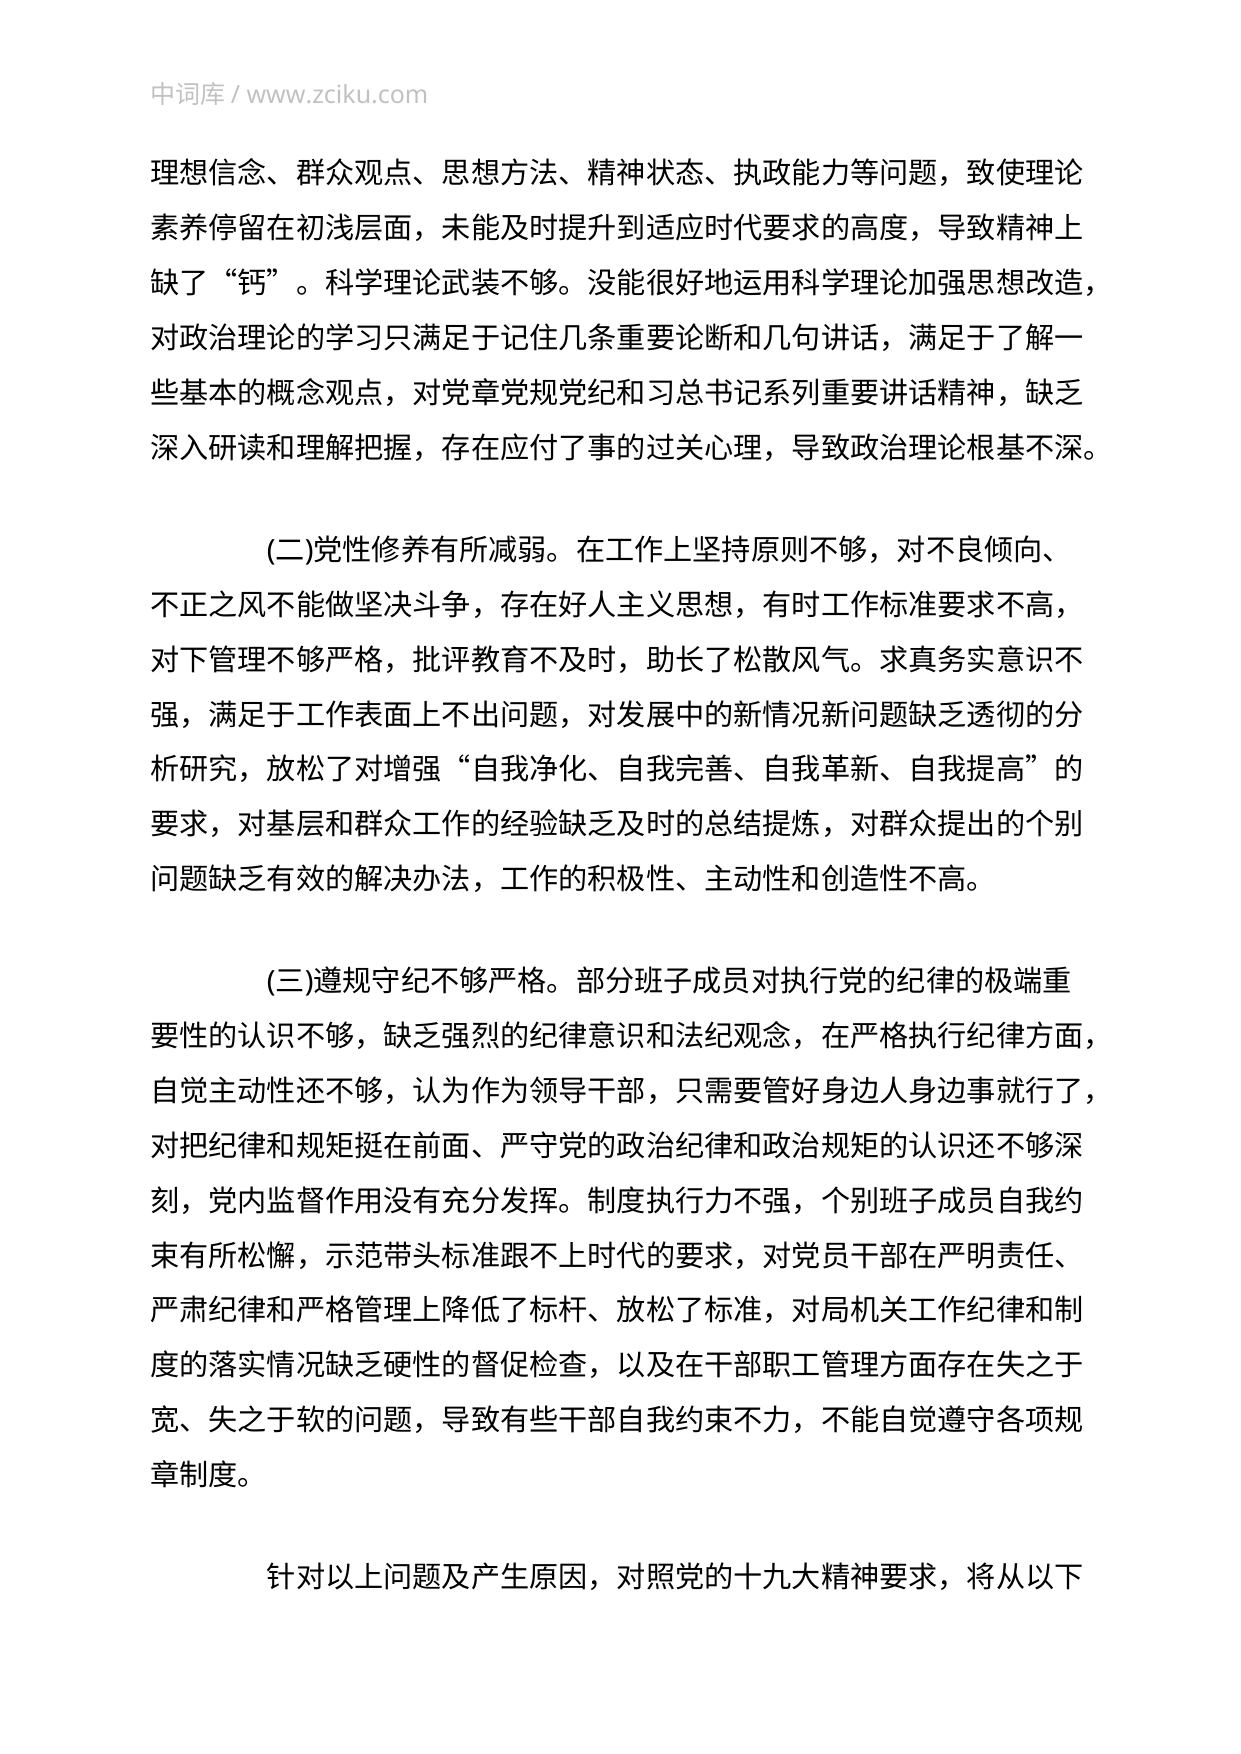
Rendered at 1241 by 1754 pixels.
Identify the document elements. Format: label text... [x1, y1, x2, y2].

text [150, 150, 1090, 467]
text (二)党性修养有所减弱。在工作上坚持原则不够，对不良倾向、不正之风不能做坚决斗争，存在好人主义思想，有时工作标准要求不高，对下管理不够严格，批评教育不及时，助长了松散风气。求真务实意识不强，满足于工作表面上不出问题，对发展中的新情况新问题缺乏透彻的分析研究，放松了对增强“自我净化、自我完善、自我革新、自我提高”的要求，对基层和群众工作的经验缺乏及时的总结提炼，对群众提出的个别问题缺乏有效的解决办法，工作的积极性、主动性和创造性不高。 [150, 526, 1090, 898]
text (三)遵规守纪不够严格。部分班子成员对执行党的纪律的极端重要性的认识不够，缺乏强烈的纪律意识和法纪观念，在严格执行纪律方面，自觉主动性还不够，认为作为领导干部，只需要管好身边人身边事就行了，对把纪律和规矩挺在前面、严守党的政治纪律和政治规矩的认识还不够深刻，党内监督作用没有充分发挥。制度执行力不强，个别班子成员自我约束有所松懈，示范带头标准跟不上时代的要求，对党员干部在严明责任、严肃纪律和严格管理上降低了标杆、放松了标准，对局机关工作纪律和制度的落实情况缺乏硬性的督促检查，以及在干部职工管理方面存在失之于宽、失之于软的问题，导致有些干部自我约束不力，不能自觉遵守各项规章制度。 [150, 957, 1090, 1494]
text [150, 1553, 1090, 1596]
